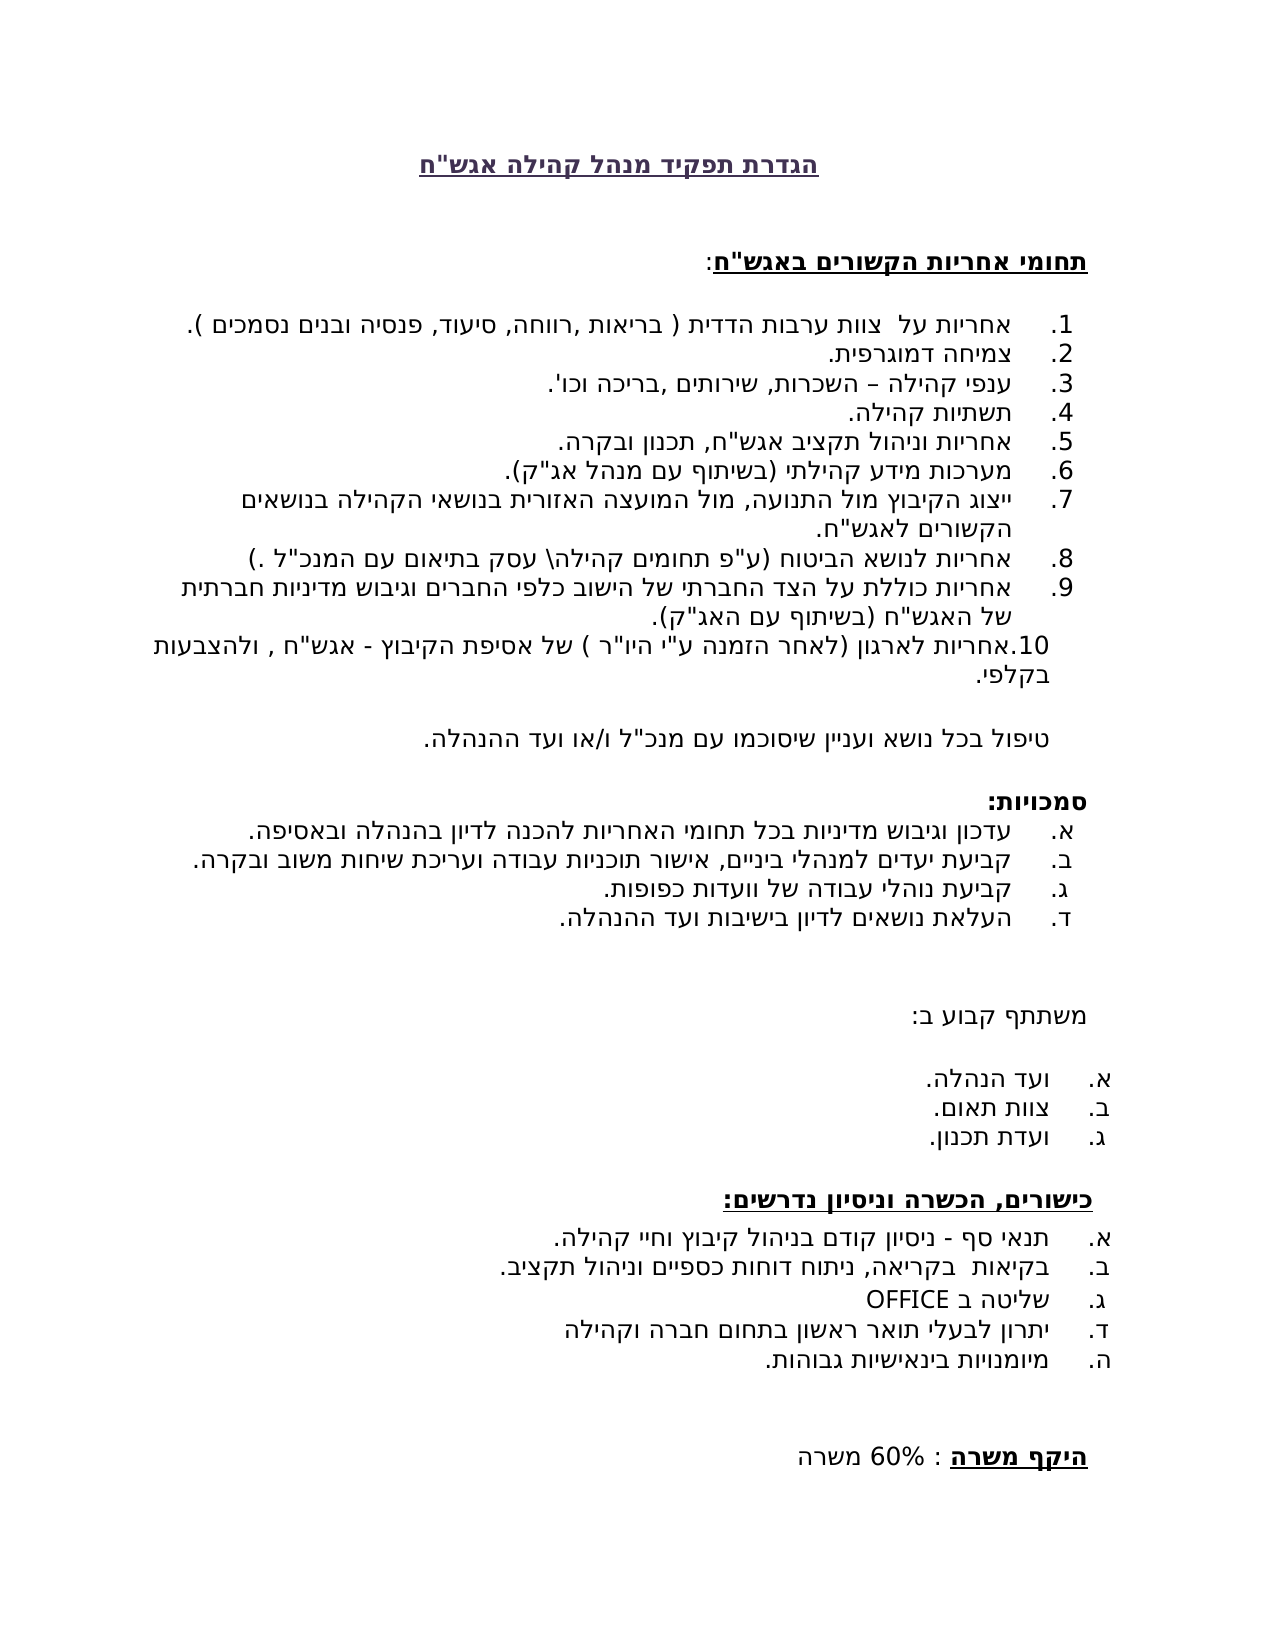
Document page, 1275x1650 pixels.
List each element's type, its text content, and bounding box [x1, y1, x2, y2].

list אחריות כוללת על הצד החברתי של הישוב כלפי החברים וגיבוש מדיניות חברתית של האגש"ח (בשיתוף עם האג"ק). [150, 573, 1050, 631]
list אחריות על צוות ערבות הדדית ( בריאות ,רווחה, סיעוד, פנסיה ובנים נסמכים ). [150, 311, 1050, 340]
list מיומנויות בינאישיות גבוהות. [150, 1345, 1087, 1374]
list ענפי קהילה – השכרות, שירותים ,בריכה וכו'. [150, 369, 1050, 398]
text סמכויות: [150, 787, 1125, 816]
list קביעת יעדים למנהלי ביניים, אישור תוכניות עבודה ועריכת שיחות משוב ובקרה. [150, 845, 1050, 874]
text היקף משרה : 60% משרה [150, 1442, 1125, 1471]
list העלאת נושאים לדיון בישיבות ועד ההנהלה. [150, 904, 1050, 933]
text כישורים, הכשרה וניסיון נדרשים: [150, 1186, 1125, 1215]
text 10.אחריות לארגון (לאחר הזמנה ע"י היו"ר ) של אסיפת הקיבוץ - אגש"ח , ולהצבעות בקלפי. [150, 631, 1050, 690]
list צמיחה דמוגרפית. [150, 340, 1050, 369]
text משתתף קבוע ב: [150, 1001, 1125, 1030]
list בקיאות בקריאה, ניתוח דוחות כספיים וניהול תקציב. [150, 1252, 1087, 1282]
list קביעת נוהלי עבודה של וועדות כפופות. [150, 874, 1050, 904]
list עדכון וגיבוש מדיניות בכל תחומי האחריות להכנה לדיון בהנהלה ובאסיפה. [150, 816, 1050, 845]
list ועדת תכנון. [150, 1122, 1087, 1152]
list צוות תאום. [150, 1093, 1087, 1122]
list מערכות מידע קהילתי (בשיתוף עם מנהל אג"ק). [150, 456, 1050, 486]
list ייצוג הקיבוץ מול התנועה, מול המועצה האזורית בנושאי הקהילה בנושאים הקשורים לאגש"ח. [150, 486, 1050, 544]
list ועד הנהלה. [150, 1064, 1087, 1093]
list שליטה ב OFFICE [150, 1282, 1087, 1316]
text תחומי אחריות הקשורים באגש"ח: [150, 247, 1125, 276]
list תנאי סף - ניסיון קודם בניהול קיבוץ וחיי קהילה. [150, 1223, 1087, 1252]
list יתרון לבעלי תואר ראשון בתחום חברה וקהילה [150, 1316, 1087, 1345]
list אחריות וניהול תקציב אגש"ח, תכנון ובקרה. [150, 427, 1050, 456]
text טיפול בכל נושא ועניין שיסוכמו עם מנכ"ל ו/או ועד ההנהלה. [150, 724, 1125, 753]
text הגדרת תפקיד מנהל קהילה אגש"ח [150, 150, 1125, 179]
list תשתיות קהילה. [150, 398, 1050, 427]
list אחריות לנושא הביטוח (ע"פ תחומים קהילה\ עסק בתיאום עם המנכ"ל .) [150, 544, 1050, 573]
